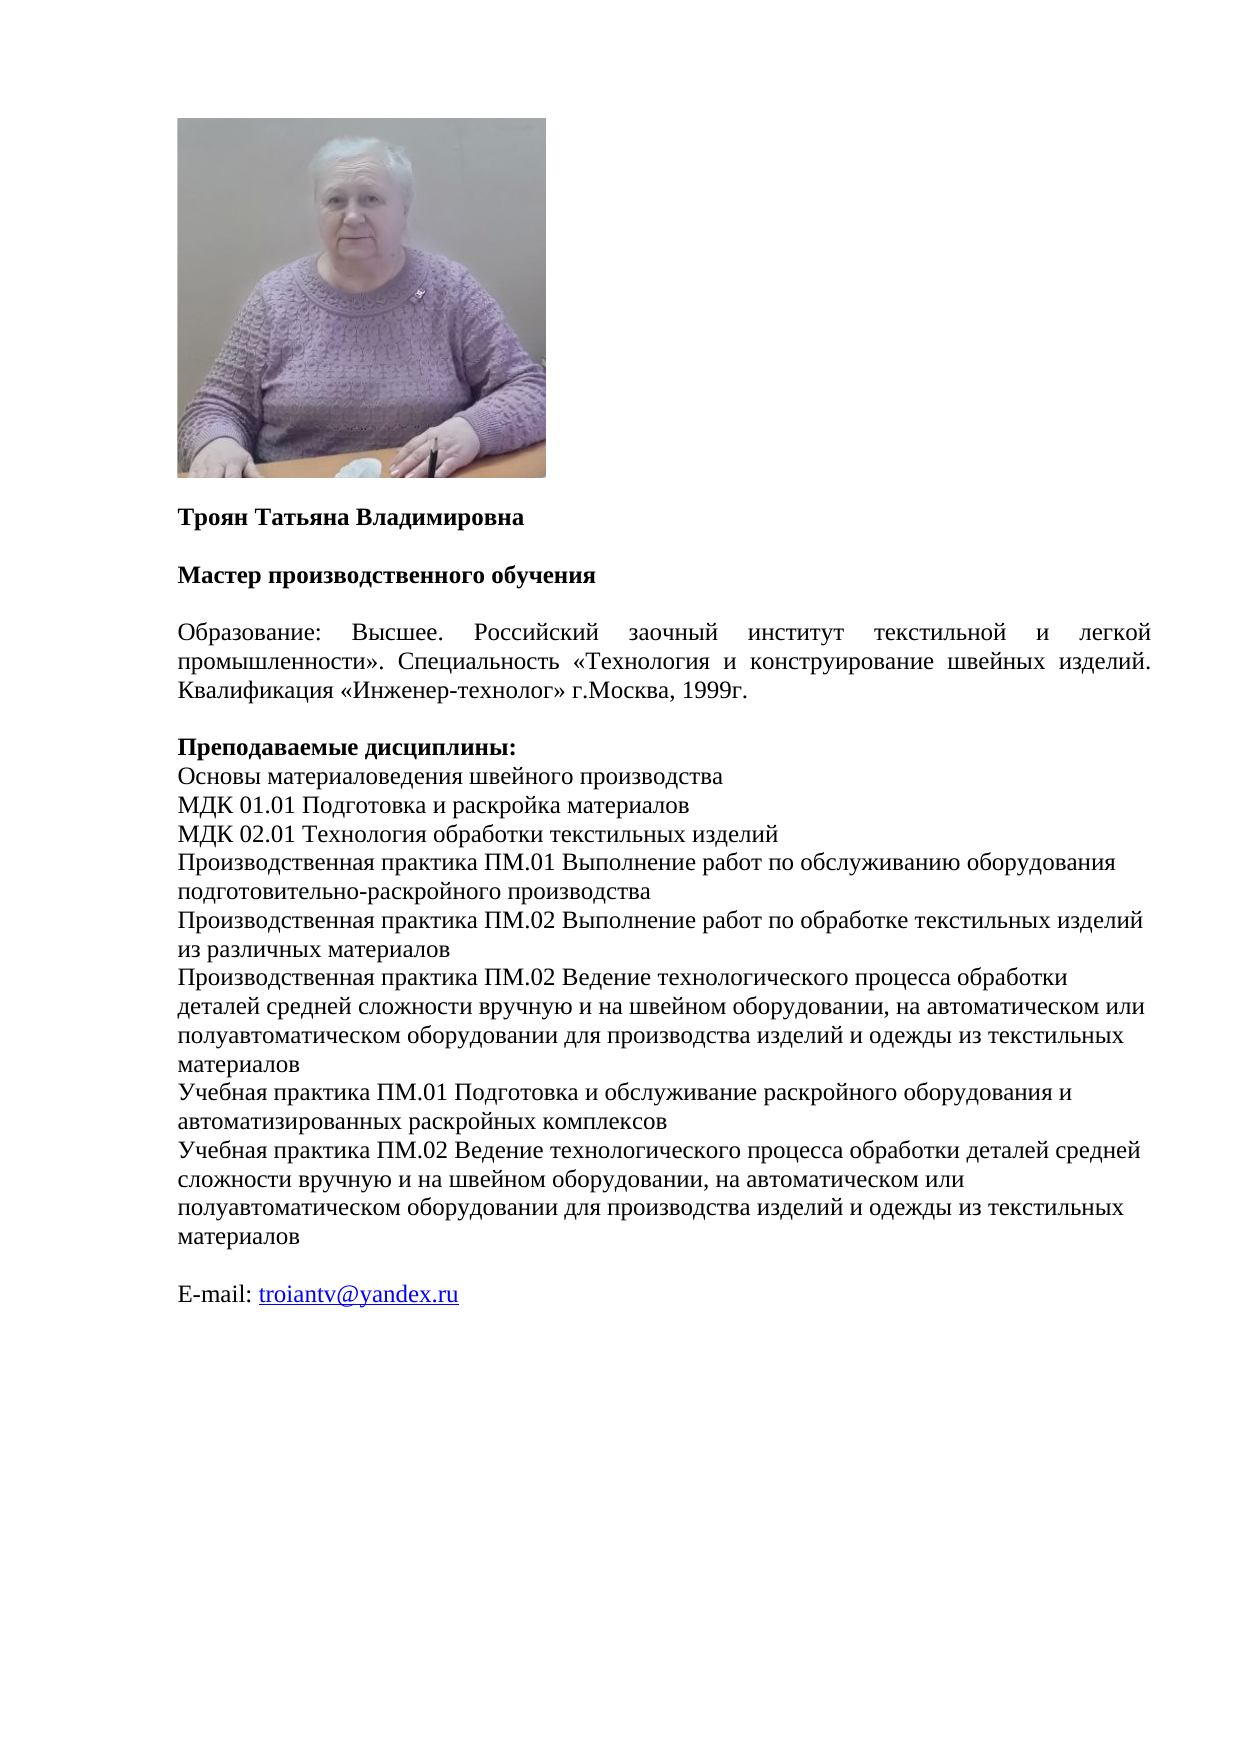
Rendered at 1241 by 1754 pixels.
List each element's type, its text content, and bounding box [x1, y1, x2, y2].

text Учебная практика ПМ.02 Ведение технологического процесса обработки деталей средней сложности вручную и на швейном оборудовании, на автоматическом или полуавтоматическом оборудовании для производства изделий и одежды из текстильных материалов [177, 1135, 1152, 1250]
text Образование: Высшее. Российский заочный институт текстильной и легкой промышленности». Специальность «Технология и конструирование швейных изделий. Квалификация «Инженер-технолог» г.Москва, 1999г. [177, 617, 1152, 704]
text МДК 02.01 Технология обработки текстильных изделий [177, 819, 1152, 847]
text Основы материаловедения швейного производства [177, 761, 1152, 790]
text Учебная практика ПМ.01 Подготовка и обслуживание раскройного оборудования и автоматизированных раскройных комплексов [177, 1077, 1152, 1135]
text Производственная практика ПМ.02 Выполнение работ по обработке текстильных изделий из различных материалов [177, 905, 1152, 962]
text Производственная практика ПМ.02 Ведение технологического процесса обработки деталей средней сложности вручную и на швейном оборудовании, на автоматическом или полуавтоматическом оборудовании для производства изделий и одежды из текстильных материалов [177, 962, 1152, 1077]
text Мастер производственного обучения [177, 560, 1152, 589]
text Троян Татьяна Владимировна [177, 502, 1152, 531]
text Преподаваемые дисциплины: [177, 732, 1152, 761]
text Производственная практика ПМ.01 Выполнение работ по обслуживанию оборудования подготовительно-раскройного производства [177, 847, 1152, 905]
text E-mail: troiantv@yandex.ru [177, 1279, 1152, 1307]
text МДК 01.01 Подготовка и раскройка материалов [177, 790, 1152, 819]
picture [177, 118, 546, 478]
